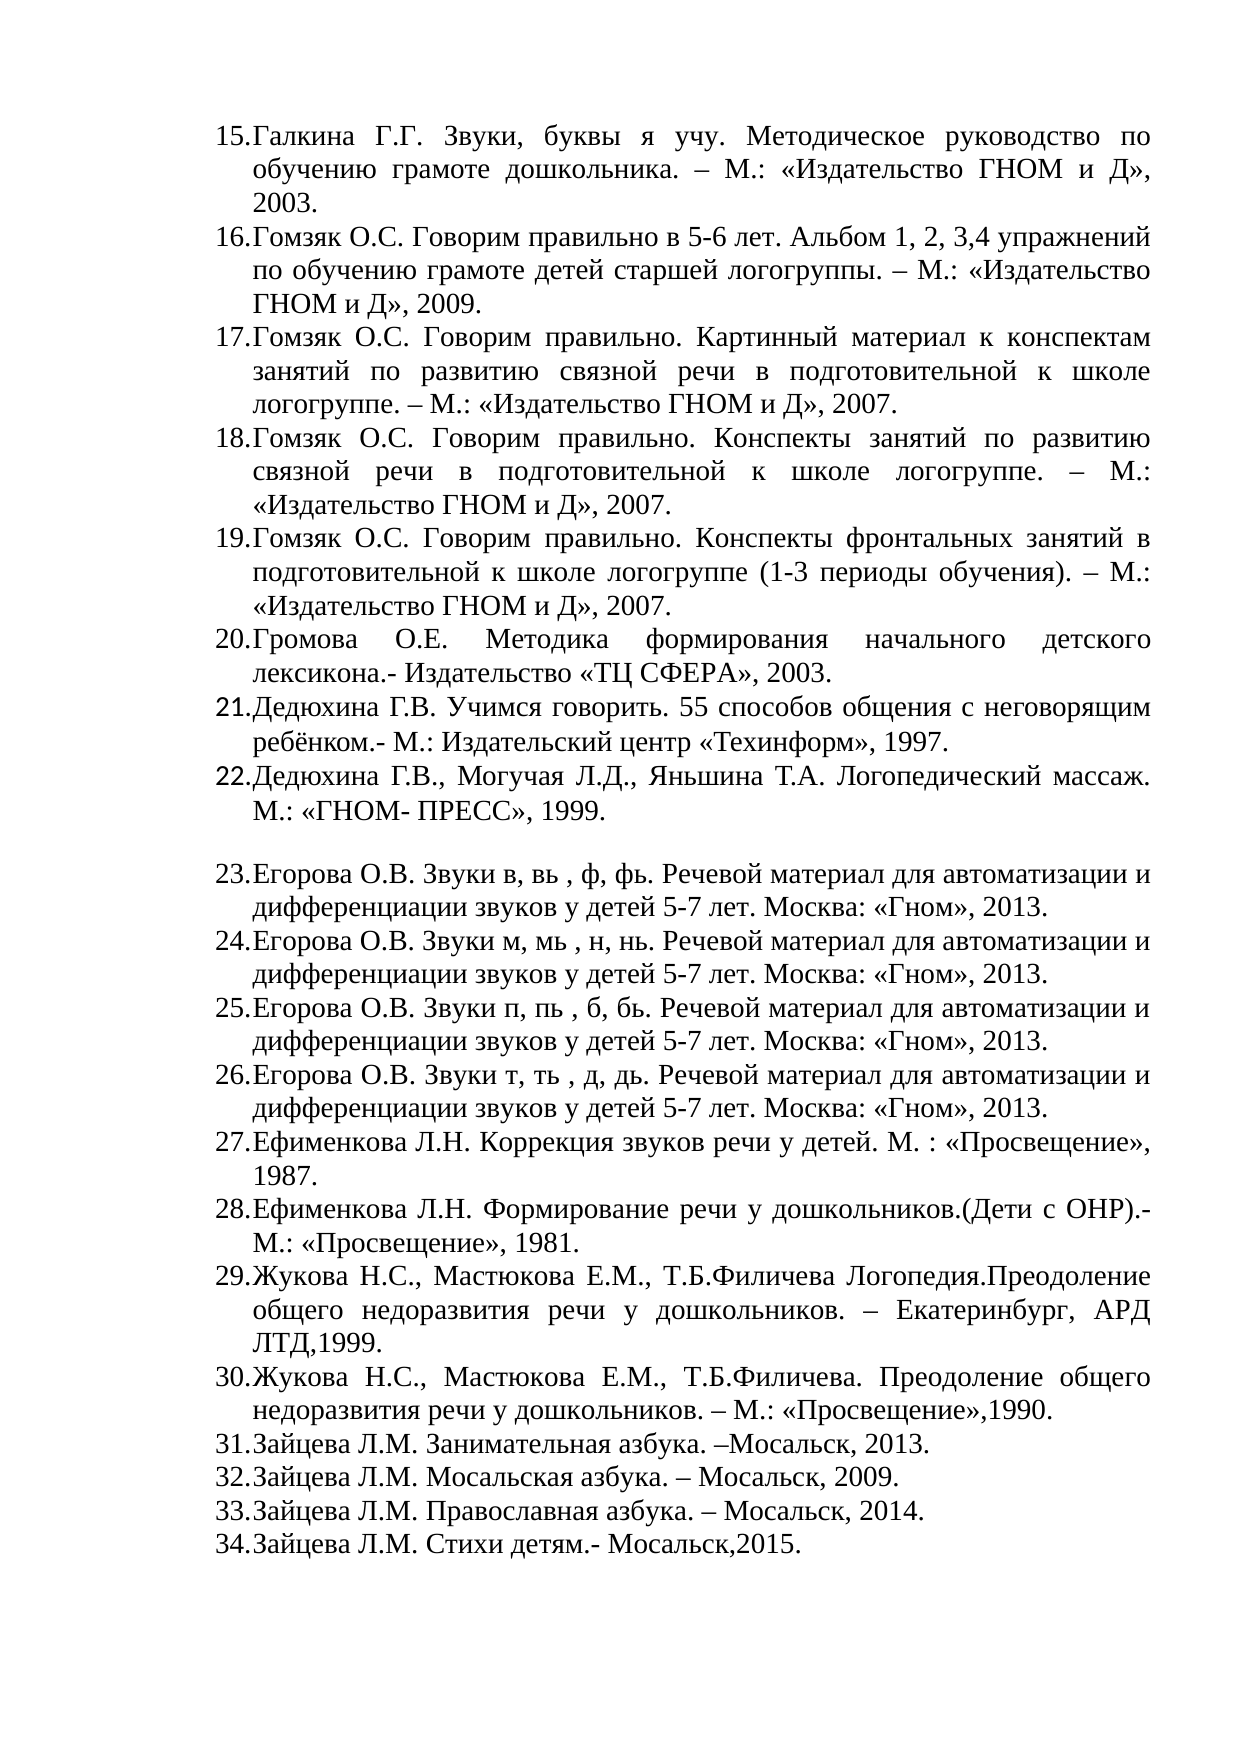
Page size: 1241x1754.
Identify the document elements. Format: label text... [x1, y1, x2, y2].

list Громова О.Е. Методика формирования начального детского лексикона.- Издательство «ТЦ СФЕРА», 2003. [215, 621, 1152, 688]
list Гомзяк О.С. Говорим правильно. Картинный материал к конспектам занятий по развитию связной речи в подготовительной к школе логогруппе. – М.: «Издательство ГНОМ и Д», 2007. [215, 319, 1152, 420]
list Дедюхина Г.В. Учимся говорить. 55 способов общения с неговорящим ребёнком.- М.: Издательский центр «Техинформ», 1997. [215, 688, 1152, 757]
list Ефименкова Л.Н. Формирование речи у дошкольников.(Дети с ОНР).- М.: «Просвещение», 1981. [215, 1191, 1152, 1258]
list Зайцева Л.М. Мосальская азбука. – Мосальск, 2009. [215, 1459, 1152, 1493]
list Егорова О.В. Звуки в, вь , ф, фь. Речевой материал для автоматизации и дифференциации звуков у детей 5-7 лет. Москва: «Гном», 2013. [215, 856, 1152, 923]
list Зайцева Л.М. Православная азбука. – Мосальск, 2014. [215, 1493, 1152, 1527]
list Егорова О.В. Звуки п, пь , б, бь. Речевой материал для автоматизации и дифференциации звуков у детей 5-7 лет. Москва: «Гном», 2013. [215, 990, 1152, 1057]
list Егорова О.В. Звуки м, мь , н, нь. Речевой материал для автоматизации и дифференциации звуков у детей 5-7 лет. Москва: «Гном», 2013. [215, 923, 1152, 990]
list Дедюхина Г.В., Могучая Л.Д., Яньшина Т.А. Логопедический массаж. М.: «ГНОМ- ПРЕСС», 1999. [215, 757, 1152, 827]
list Зайцева Л.М. Занимательная азбука. –Мосальск, 2013. [215, 1426, 1152, 1459]
list Жукова Н.С., Мастюкова Е.М., Т.Б.Филичева Логопедия.Преодоление общего недоразвития речи у дошкольников. – Екатеринбург, АРД ЛТД,1999. [215, 1258, 1152, 1359]
list Жукова Н.С., Мастюкова Е.М., Т.Б.Филичева. Преодоление общего недоразвития речи у дошкольников. – М.: «Просвещение»,1990. [215, 1359, 1152, 1426]
list Гомзяк О.С. Говорим правильно. Конспекты фронтальных занятий в подготовительной к школе логогруппе (1-3 периоды обучения). – М.: «Издательство ГНОМ и Д», 2007. [215, 521, 1152, 621]
list Ефименкова Л.Н. Коррекция звуков речи у детей. М. : «Просвещение», 1987. [215, 1124, 1152, 1191]
list Егорова О.В. Звуки т, ть , д, дь. Речевой материал для автоматизации и дифференциации звуков у детей 5-7 лет. Москва: «Гном», 2013. [215, 1057, 1152, 1124]
list Гомзяк О.С. Говорим правильно в 5-6 лет. Альбом 1, 2, 3,4 упражнений по обучению грамоте детей старшей логогруппы. – М.: «Издательство ГНОМ и Д», 2009. [215, 219, 1152, 319]
list Зайцева Л.М. Стихи детям.- Мосальск,2015. [215, 1527, 1152, 1560]
list Галкина Г.Г. Звуки, буквы я учу. Методическое руководство по обучению грамоте дошкольника. – М.: «Издательство ГНОМ и Д», 2003. [215, 118, 1152, 219]
list Гомзяк О.С. Говорим правильно. Конспекты занятий по развитию связной речи в подготовительной к школе логогруппе. – М.: «Издательство ГНОМ и Д», 2007. [215, 420, 1152, 521]
